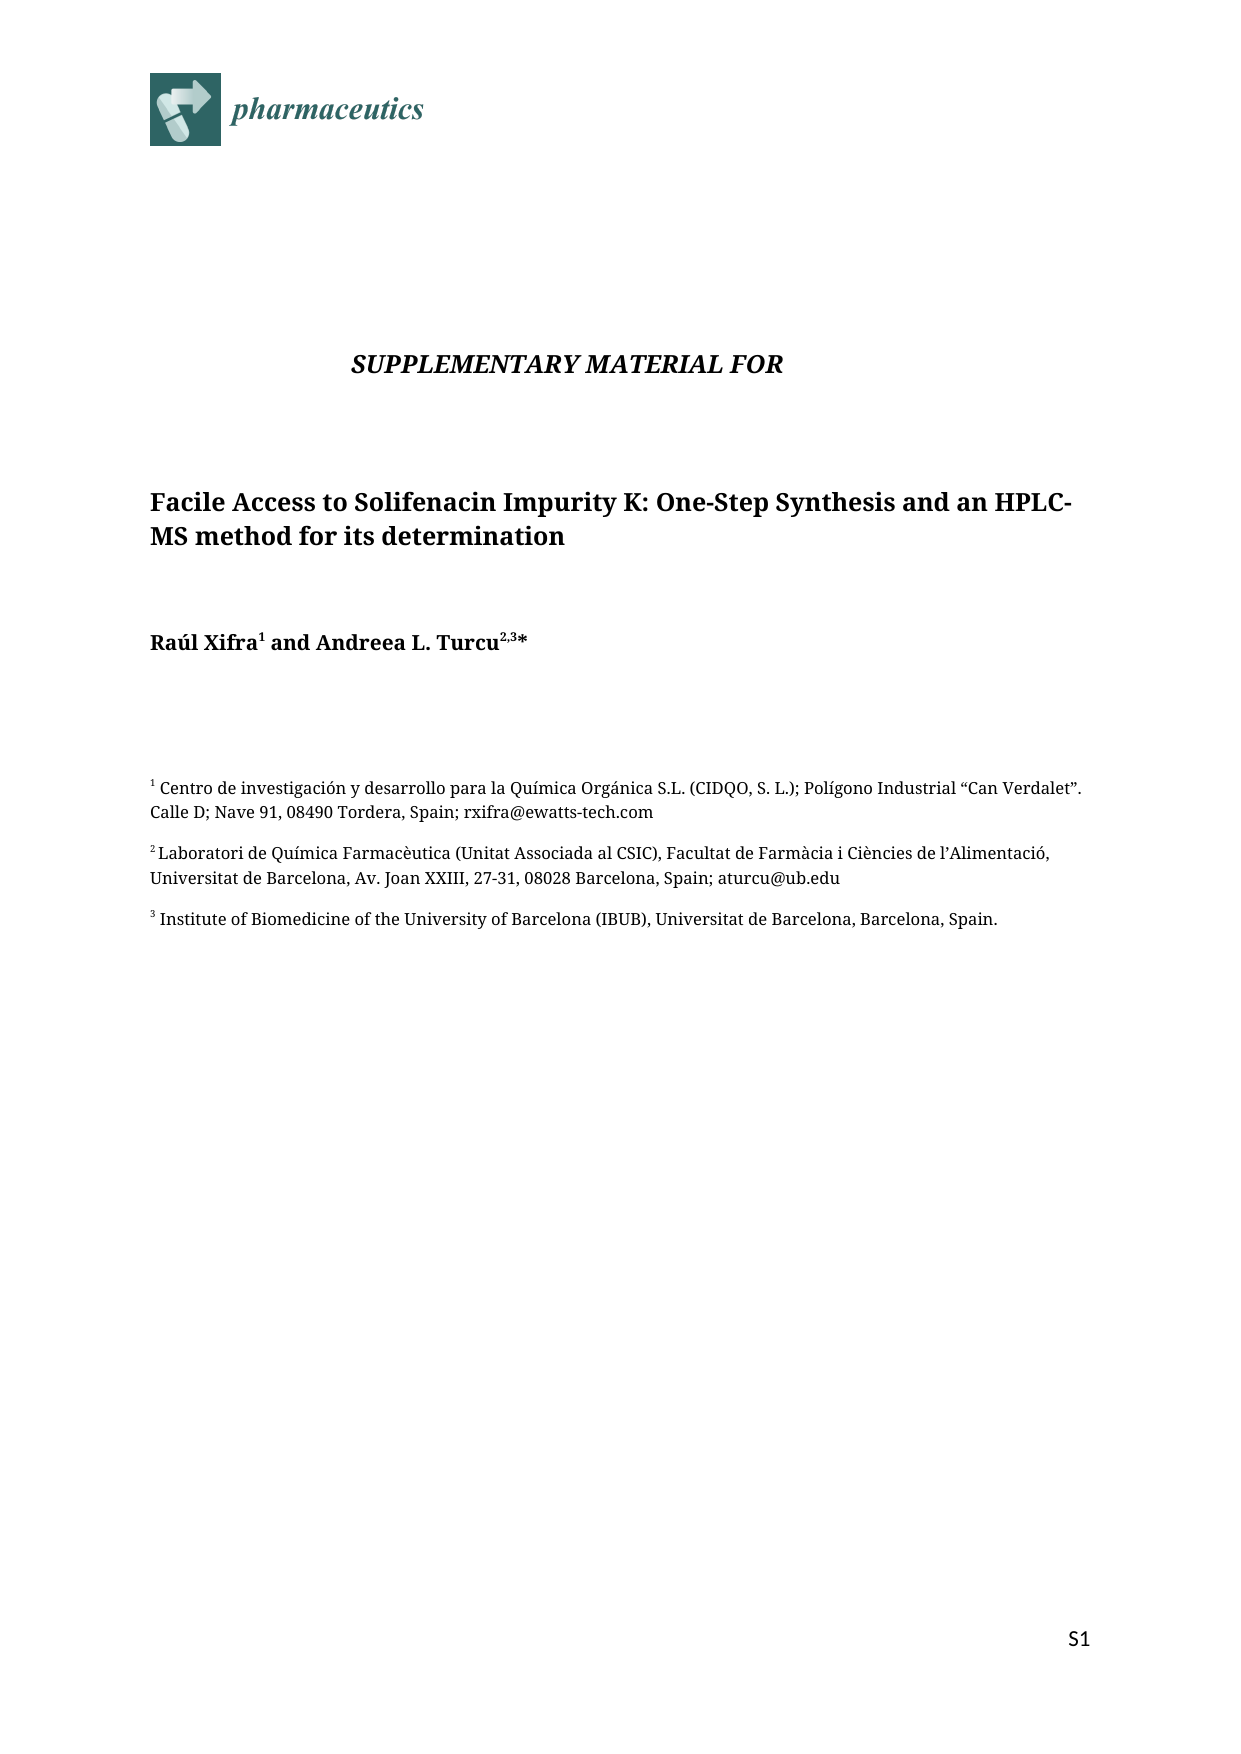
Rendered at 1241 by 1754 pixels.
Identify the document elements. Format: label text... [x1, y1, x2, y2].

text 1 Centro de investigación y desarrollo para la Química Orgánica S.L. (CIDQO, S. L.); Polígono Industrial “Can Verdalet”. Calle D; Nave 91, 08490 Tordera, Spain; rxifra@ewatts-tech.com [150, 776, 1090, 823]
text SUPPLEMENTARY MATERIAL FOR [150, 347, 1090, 381]
title Facile Access to Solifenacin Impurity K: One-Step Synthesis and an HPLC-MS method for its determination [150, 484, 1090, 553]
picture [150, 73, 424, 146]
text Raúl Xifra1 and Andreea L. Turcu2,3* [150, 628, 1090, 656]
text 3 Institute of Biomedicine of the University of Barcelona (IBUB), Universitat de Barcelona, Barcelona, Spain. [150, 907, 1090, 930]
text 2 Laboratori de Química Farmacèutica (Unitat Associada al CSIC), Facultat de Farmàcia i Ciències de l’Alimentació, Universitat de Barcelona, Av. Joan XXIII, 27-31, 08028 Barcelona, Spain; aturcu@ub.edu [150, 842, 1090, 889]
